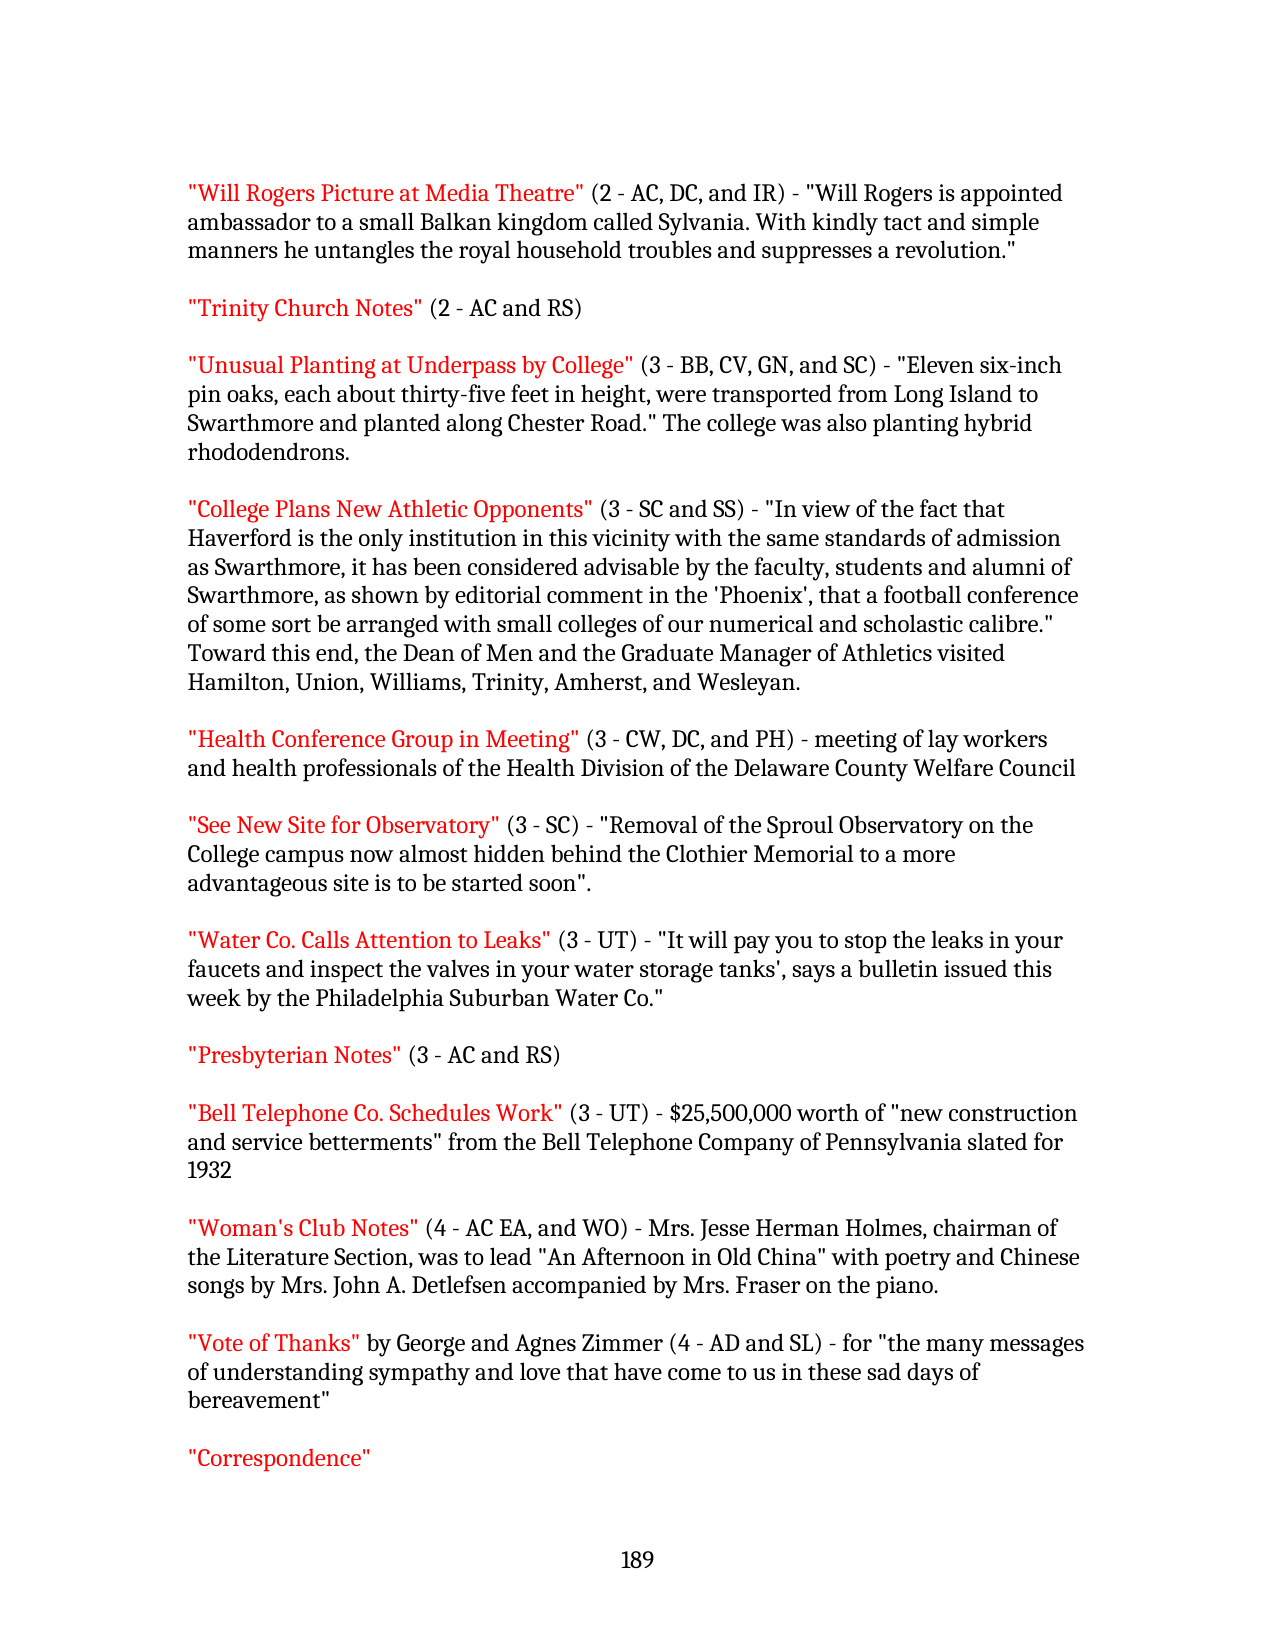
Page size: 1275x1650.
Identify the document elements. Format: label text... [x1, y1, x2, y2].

text "Trinity Church Notes" (2 - AC and RS) [187, 294, 1087, 322]
text "College Plans New Athletic Opponents" (3 - SC and SS) - "In view of the fact that Haverford is the only institution in this vicinity with the same standards of admission as Swarthmore, it has been considered advisable by the faculty, students and alumni of Swarthmore, as shown by editorial comment in the 'Phoenix', that a football conference of some sort be arranged with small colleges of our numerical and scholastic calibre." Toward this end, the Dean of Men and the Graduate Manager of Athletics visited Hamilton, Union, Williams, Trinity, Amherst, and Wesleyan. [187, 495, 1087, 696]
text "Will Rogers Picture at Media Theatre" (2 - AC, DC, and IR) - "Will Rogers is appointed ambassador to a small Balkan kingdom called Sylvania. With kindly tact and simple manners he untangles the royal household troubles and suppresses a revolution." [187, 179, 1087, 265]
text "Unusual Planting at Underpass by College" (3 - BB, CV, GN, and SC) - "Eleven six-inch pin oaks, each about thirty-five feet in height, were transported from Long Island to Swarthmore and planted along Chester Road." The college was also planting hybrid rhododendrons. [187, 351, 1087, 466]
text "Woman's Club Notes" (4 - AC EA, and WO) - Mrs. Jesse Herman Holmes, chairman of the Literature Section, was to lead "An Afternoon in Old China" with poetry and Chinese songs by Mrs. John A. Detlefsen accompanied by Mrs. Fraser on the piano. [187, 1214, 1087, 1300]
text "Health Conference Group in Meeting" (3 - CW, DC, and PH) - meeting of lay workers and health professionals of the Health Division of the Delaware County Welfare Council [187, 725, 1087, 782]
text "Presbyterian Notes" (3 - AC and RS) [187, 1041, 1087, 1070]
text "Bell Telephone Co. Schedules Work" (3 - UT) - $25,500,000 worth of "new construction and service betterments" from the Bell Telephone Company of Pennsylvania slated for 1932 [187, 1099, 1087, 1185]
text "See New Site for Observatory" (3 - SC) - "Removal of the Sproul Observatory on the College campus now almost hidden behind the Clothier Memorial to a more advantageous site is to be started soon". [187, 811, 1087, 897]
text "Water Co. Calls Attention to Leaks" (3 - UT) - "It will pay you to stop the leaks in your faucets and inspect the valves in your water storage tanks', says a bulletin issued this week by the Philadelphia Suburban Water Co." [187, 926, 1087, 1012]
text "Vote of Thanks" by George and Agnes Zimmer (4 - AD and SL) - for "the many messages of understanding sympathy and love that have come to us in these sad days of bereavement" [187, 1329, 1087, 1415]
text "Correspondence" [187, 1444, 1087, 1472]
